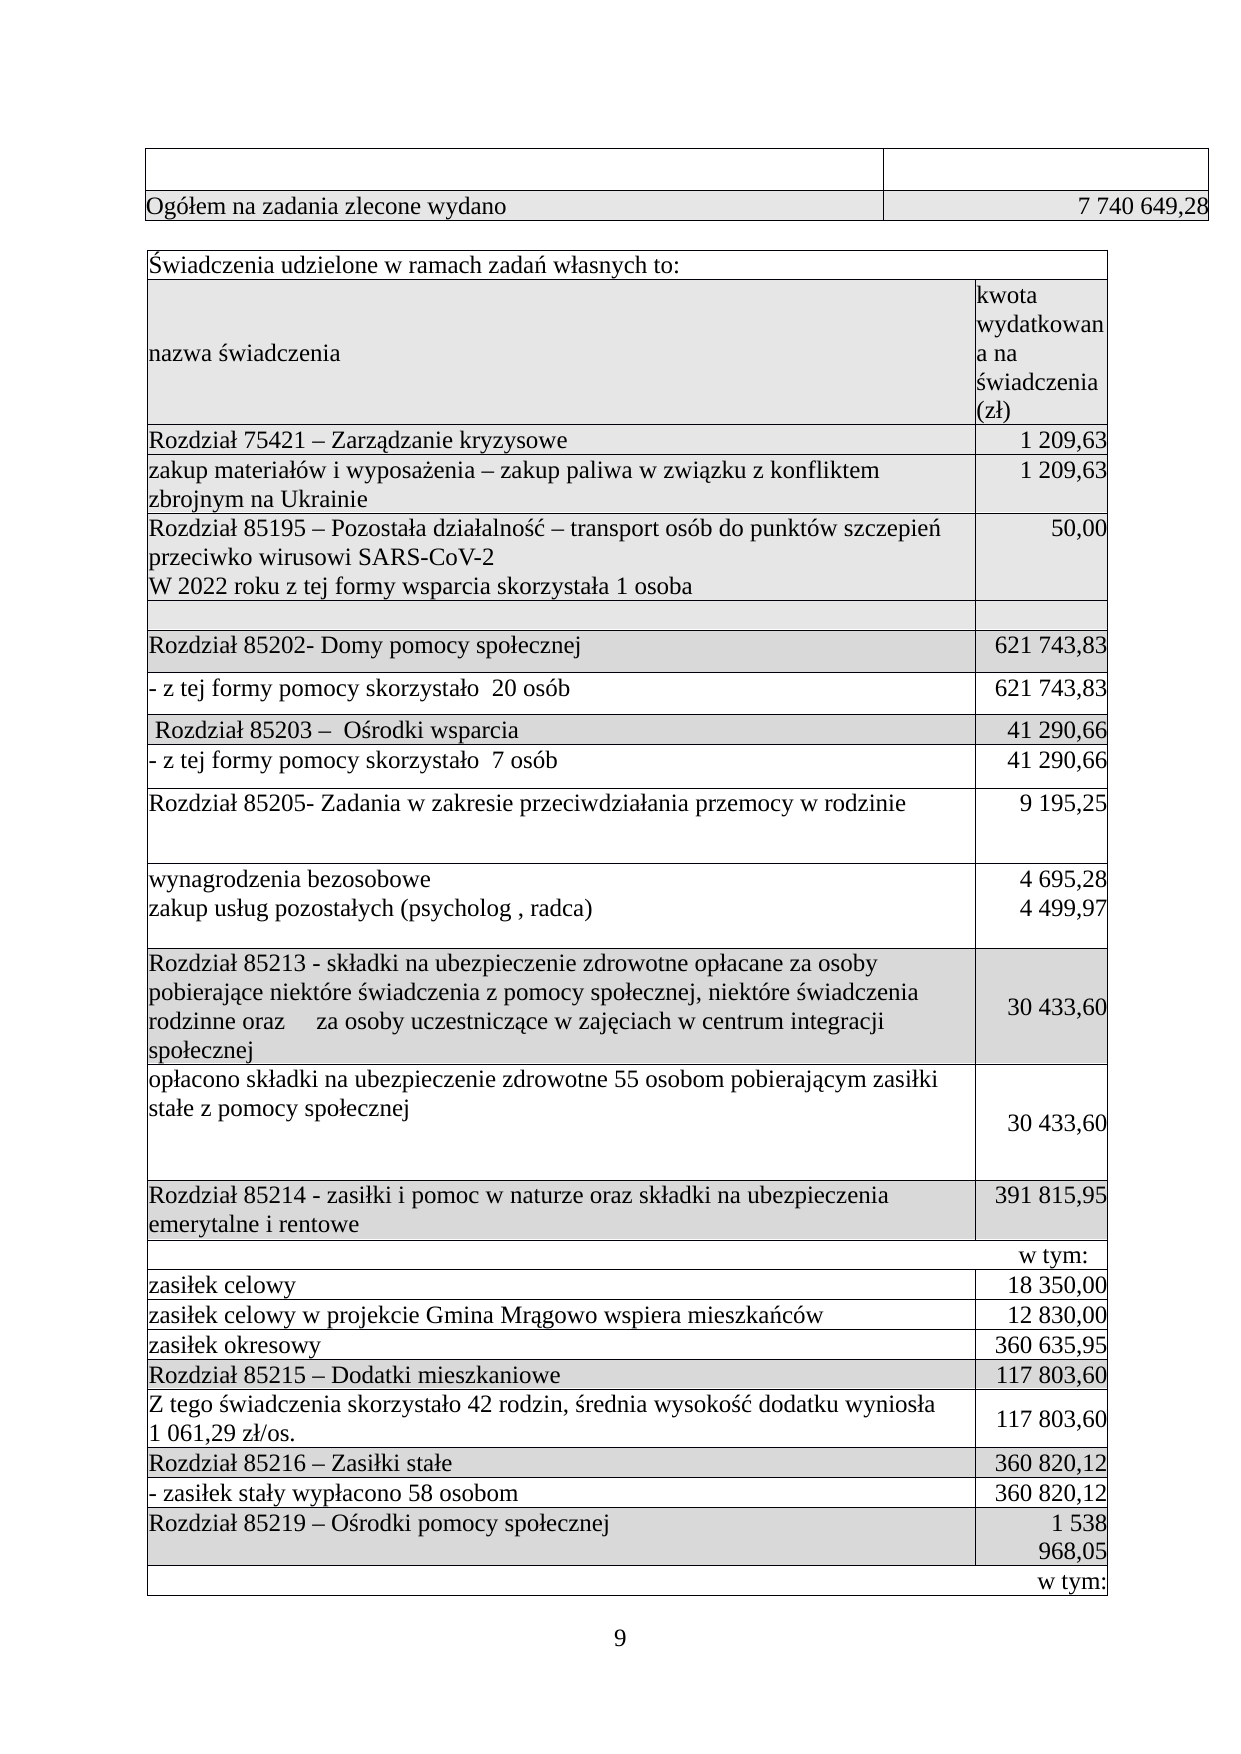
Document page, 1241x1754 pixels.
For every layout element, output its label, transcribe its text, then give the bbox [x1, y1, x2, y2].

table_cell 1 209,63 [976, 425, 1107, 454]
table_cell Rozdział 85203 – Ośrodki wsparcia [148, 715, 975, 744]
table_cell [146, 149, 883, 190]
table_cell [976, 601, 1107, 629]
table_cell Z tego świadczenia skorzystało 42 rodzin, średnia wysokość dodatku wyniosła 1 061,29 zł/os. [148, 1390, 975, 1447]
table_cell w tym: [148, 1566, 1107, 1595]
table_cell 18 350,00 [976, 1270, 1107, 1299]
table_cell 621 743,83 [976, 673, 1107, 714]
table_cell zasiłek celowy w projekcie Gmina Mrągowo wspiera mieszkańców [148, 1300, 975, 1329]
table_cell zasiłek celowy [148, 1270, 975, 1299]
table_cell Rozdział 85202- Domy pomocy społecznej [148, 631, 975, 672]
table_cell Rozdział 85213 - składki na ubezpieczenie zdrowotne opłacane za osoby pobierające niektóre świadczenia z pomocy społecznej, niektóre świadczenia rodzinne oraz za osoby uczestniczące w zajęciach w centrum integracji społecznej [148, 949, 975, 1063]
table_cell 12 830,00 [976, 1300, 1107, 1329]
table_cell 30 433,60 [976, 949, 1107, 1063]
table_cell 1 538 968,05 [976, 1508, 1107, 1565]
table_cell 360 820,12 [976, 1448, 1107, 1477]
table_cell Rozdział 75421 – Zarządzanie kryzysowe [148, 425, 975, 454]
table_cell Rozdział 85215 – Dodatki mieszkaniowe [148, 1360, 975, 1388]
table_cell nazwa świadczenia [148, 280, 975, 424]
table_cell - z tej formy pomocy skorzystało 20 osób [148, 673, 975, 714]
table_cell 50,00 [976, 514, 1107, 600]
table_cell 1 209,63 [976, 455, 1107, 512]
table_cell 391 815,95 [976, 1181, 1107, 1239]
table_cell 4 695,28 4 499,97 [976, 864, 1107, 947]
table_header Świadczenia udzielone w ramach zadań własnych to: [148, 251, 976, 279]
table_cell 7 740 649,28 [884, 191, 1208, 220]
table_header [976, 251, 1107, 279]
table_cell 360 635,95 [976, 1330, 1107, 1359]
table_cell Rozdział 85195 – Pozostała działalność – transport osób do punktów szczepień przeciwko wirusowi SARS-CoV-2 W 2022 roku z tej formy wsparcia skorzystała 1 osoba [148, 514, 975, 600]
table_cell Rozdział 85219 – Ośrodki pomocy społecznej [148, 1508, 975, 1565]
table_cell Rozdział 85214 - zasiłki i pomoc w naturze oraz składki na ubezpieczenia emerytalne i rentowe [148, 1181, 975, 1239]
table_cell - z tej formy pomocy skorzystało 7 osób [148, 745, 975, 787]
table_cell opłacono składki na ubezpieczenie zdrowotne 55 osobom pobierającym zasiłki stałe z pomocy społecznej [148, 1065, 975, 1179]
table_cell zasiłek okresowy [148, 1330, 975, 1359]
table_cell 117 803,60 [976, 1360, 1107, 1388]
table_cell Rozdział 85205- Zadania w zakresie przeciwdziałania przemocy w rodzinie [148, 789, 975, 863]
table_cell Ogółem na zadania zlecone wydano [146, 191, 883, 220]
table_cell [884, 149, 1208, 190]
table_cell [148, 601, 975, 629]
table_cell w tym: [148, 1241, 1107, 1269]
table_cell 621 743,83 [976, 631, 1107, 672]
table_cell - zasiłek stały wypłacono 58 osobom [148, 1478, 975, 1507]
table_cell 41 290,66 [976, 715, 1107, 744]
table_cell kwota wydatkowana na świadczenia (zł) [976, 280, 1107, 424]
table_cell 41 290,66 [976, 745, 1107, 787]
table_cell zakup materiałów i wyposażenia – zakup paliwa w związku z konfliktem zbrojnym na Ukrainie [148, 455, 975, 512]
table_cell wynagrodzenia bezosobowe zakup usług pozostałych (psycholog , radca) [148, 864, 975, 947]
table_cell 117 803,60 [976, 1390, 1107, 1447]
table_cell 360 820,12 [976, 1478, 1107, 1507]
table_cell 9 195,25 [976, 789, 1107, 863]
table_cell 30 433,60 [976, 1065, 1107, 1179]
table_cell Rozdział 85216 – Zasiłki stałe [148, 1448, 975, 1477]
